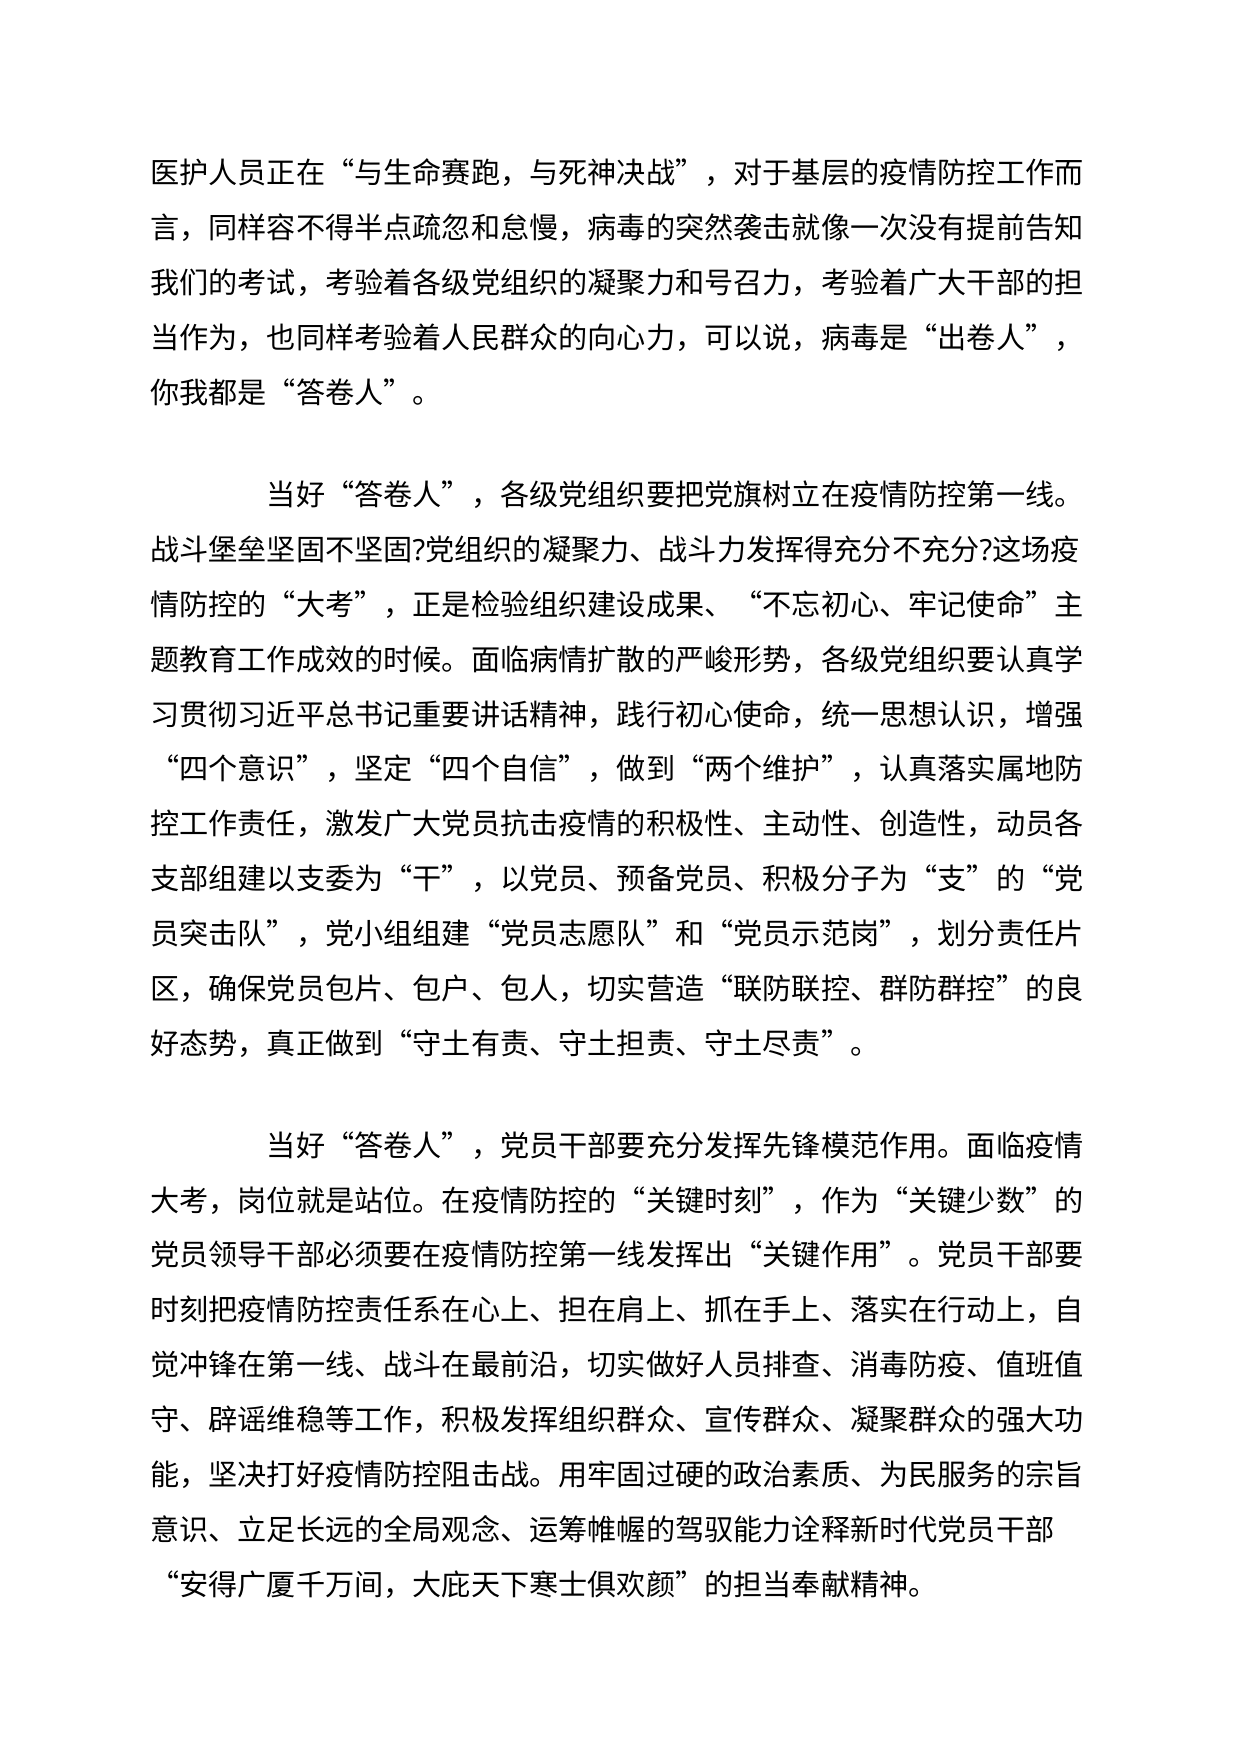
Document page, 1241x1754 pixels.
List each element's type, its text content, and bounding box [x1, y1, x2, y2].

text 当好“答卷人”，党员干部要充分发挥先锋模范作用。面临疫情大考，岗位就是站位。在疫情防控的“关键时刻”，作为“关键少数”的党员领导干部必须要在疫情防控第一线发挥出“关键作用”。党员干部要时刻把疫情防控责任系在心上、担在肩上、抓在手上、落实在行动上，自觉冲锋在第一线、战斗在最前沿，切实做好人员排查、消毒防疫、值班值守、辟谣维稳等工作，积极发挥组织群众、宣传群众、凝聚群众的强大功能，坚决打好疫情防控阻击战。用牢固过硬的政治素质、为民服务的宗旨意识、立足长远的全局观念、运筹帷幄的驾驭能力诠释新时代党员干部“安得广厦千万间，大庇天下寒士俱欢颜”的担当奉献精神。 [150, 1122, 1090, 1604]
text 当好“答卷人”，各级党组织要把党旗树立在疫情防控第一线。战斗堡垒坚固不坚固?党组织的凝聚力、战斗力发挥得充分不充分?这场疫情防控的“大考”，正是检验组织建设成果、“不忘初心、牢记使命”主题教育工作成效的时候。面临病情扩散的严峻形势，各级党组织要认真学习贯彻习近平总书记重要讲话精神，践行初心使命，统一思想认识，增强“四个意识”，坚定“四个自信”，做到“两个维护”，认真落实属地防控工作责任，激发广大党员抗击疫情的积极性、主动性、创造性，动员各支部组建以支委为“干”，以党员、预备党员、积极分子为“支”的“党员突击队”，党小组组建“党员志愿队”和“党员示范岗”，划分责任片区，确保党员包片、包户、包人，切实营造“联防联控、群防群控”的良好态势，真正做到“守土有责、守土担责、守土尽责”。 [150, 471, 1090, 1063]
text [150, 150, 1090, 412]
